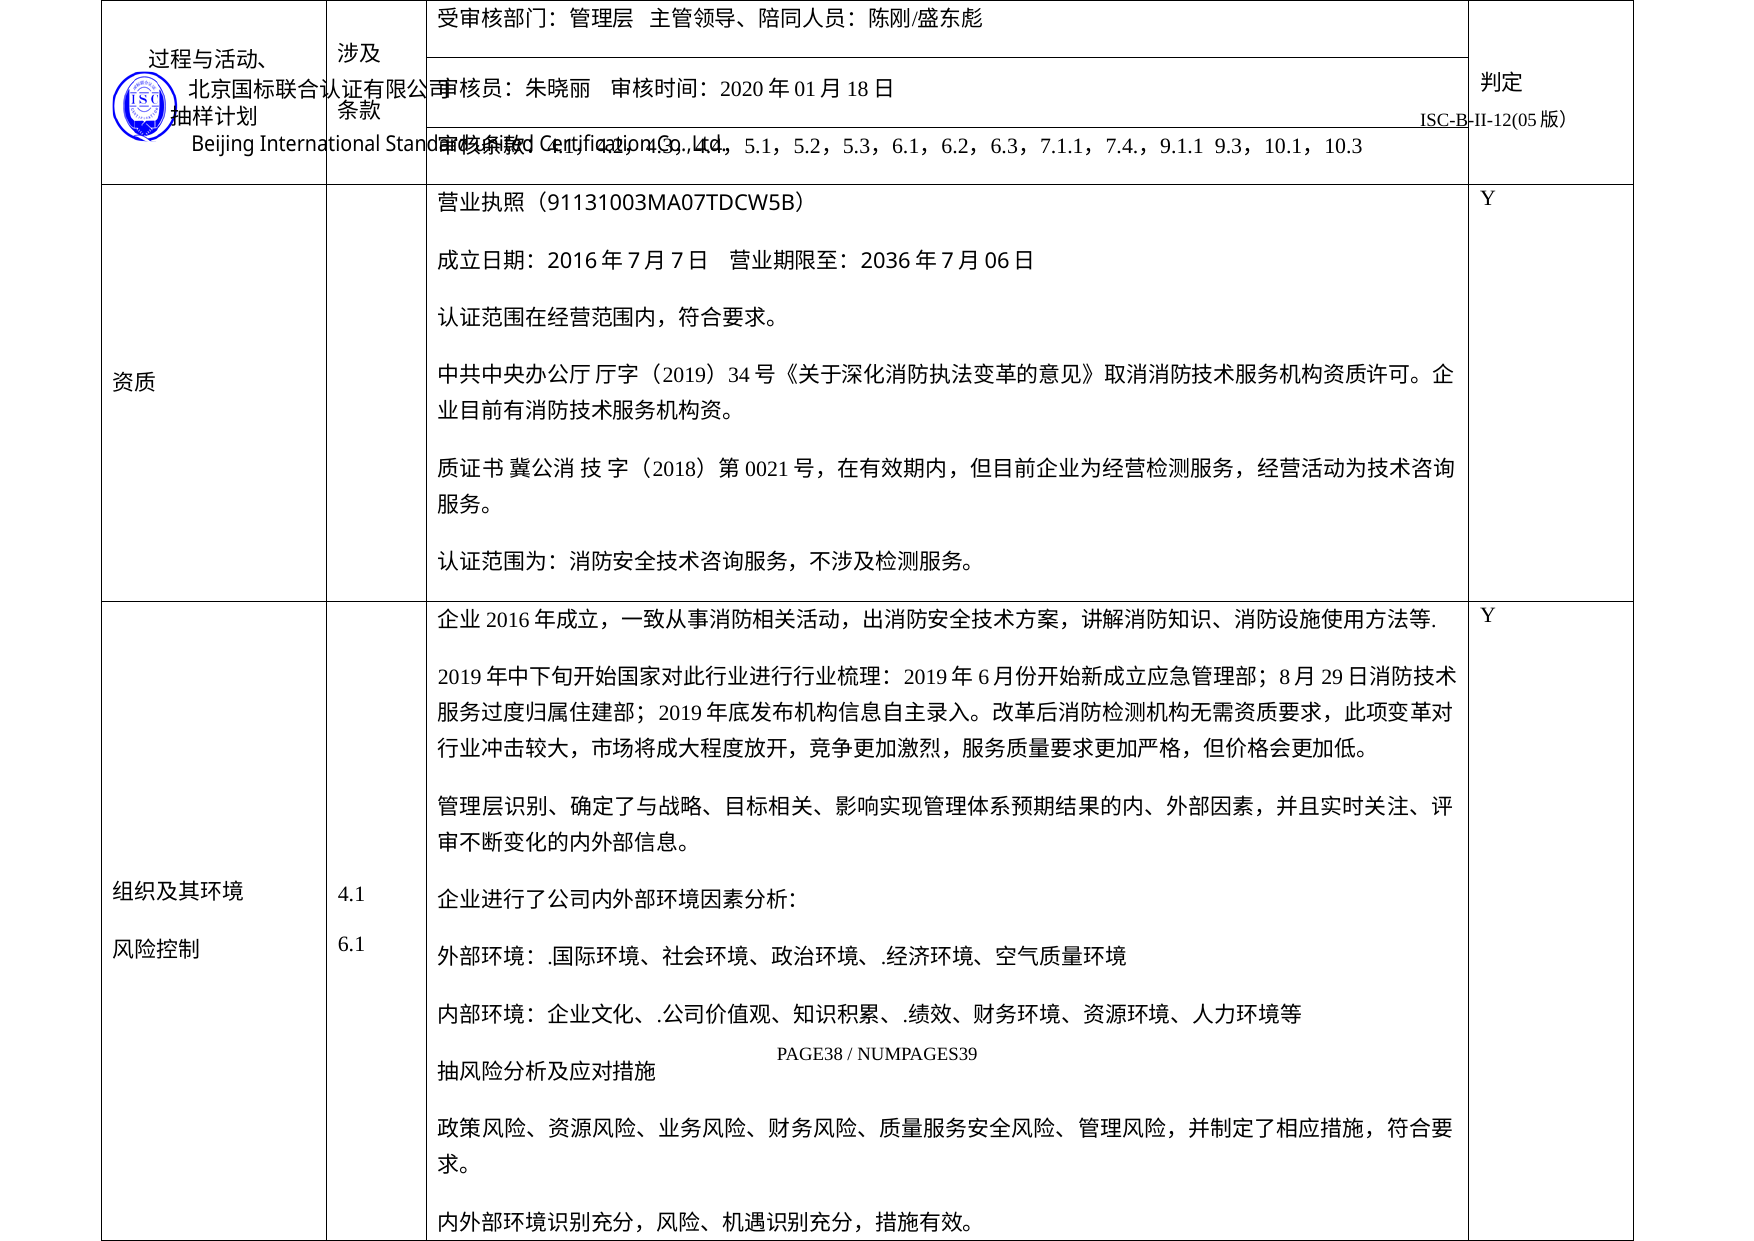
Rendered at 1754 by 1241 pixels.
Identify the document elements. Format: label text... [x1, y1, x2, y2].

table_cell 资质 [102, 185, 326, 601]
table_header 涉及 条款 [327, 1, 426, 184]
table_header 受审核部门：管理层 主管领导、陪同人员：陈刚/盛东彪 [427, 1, 1468, 57]
table_cell 营业执照（91131003MA07TDCW5B） 成立日期：2016年7月7日 营业期限至：2036年7月06日 认证范围在经营范围内，符合要求。 中共中央办公厅 厅字（2019）34号《关于深化消防执法变革的意见》取消消防技术服务机构资质许可。企业目前有消防技术服务机构资。 质证书 冀公消 技 字（2018）第0021号，在有效期内，但目前企业为经营检测服务，经营活动为技术咨询服务。 认证范围为：消防安全技术咨询服务，不涉及检测服务。 [427, 185, 1468, 601]
table_cell 企业2016年成立，一致从事消防相关活动，出消防安全技术方案，讲解消防知识、消防设施使用方法等. 2019年中下旬开始国家对此行业进行行业梳理：2019年6月份开始新成立应急管理部；8月29日消防技术服务过度归属住建部；2019年底发布机构信息自主录入。改革后消防检测机构无需资质要求，此项变革对行业冲击较大，市场将成大程度放开，竞争更加激烈，服务质量要求更加严格，但价格会更加低。 管理层识别、确定了与战略、目标相关、影响实现管理体系预期结果的内、外部因素，并且实时关注、评审不断变化的内外部信息。 企业进行了公司内外部环境因素分析： 外部环境：.国际环境、社会环境、政治环境、.经济环境、空气质量环境 内部环境：企业文化、.公司价值观、知识积累、.绩效、财务环境、资源环境、人力环境等 抽风险分析及应对措施 政策风险、资源风险、业务风险、财务风险、质量服务安全风险、管理风险，并制定了相应措施，符合要求。 内外部环境识别充分，风险、机遇识别充分，措施有效。 [427, 602, 1468, 1240]
table_cell 审核员：朱晓丽 审核时间：2020年01月18日 [427, 58, 1468, 127]
table_cell 组织及其环境 风险控制 [102, 602, 326, 1240]
table_header 过程与活动、 抽样计划 [102, 1, 326, 184]
table_cell [327, 185, 426, 601]
table_cell Y [1469, 185, 1633, 601]
table_cell 审核条款：4.1，4.2，4.3，4.4，5.1，5.2，5.3，6.1，6.2，6.3，7.1.1，7.4.，9.1.1 9.3，10.1，10.3 [427, 128, 1468, 184]
table_cell 4.1 6.1 [327, 602, 426, 1240]
table_header 判定 [1469, 1, 1633, 184]
table_cell Y [1469, 602, 1633, 1240]
